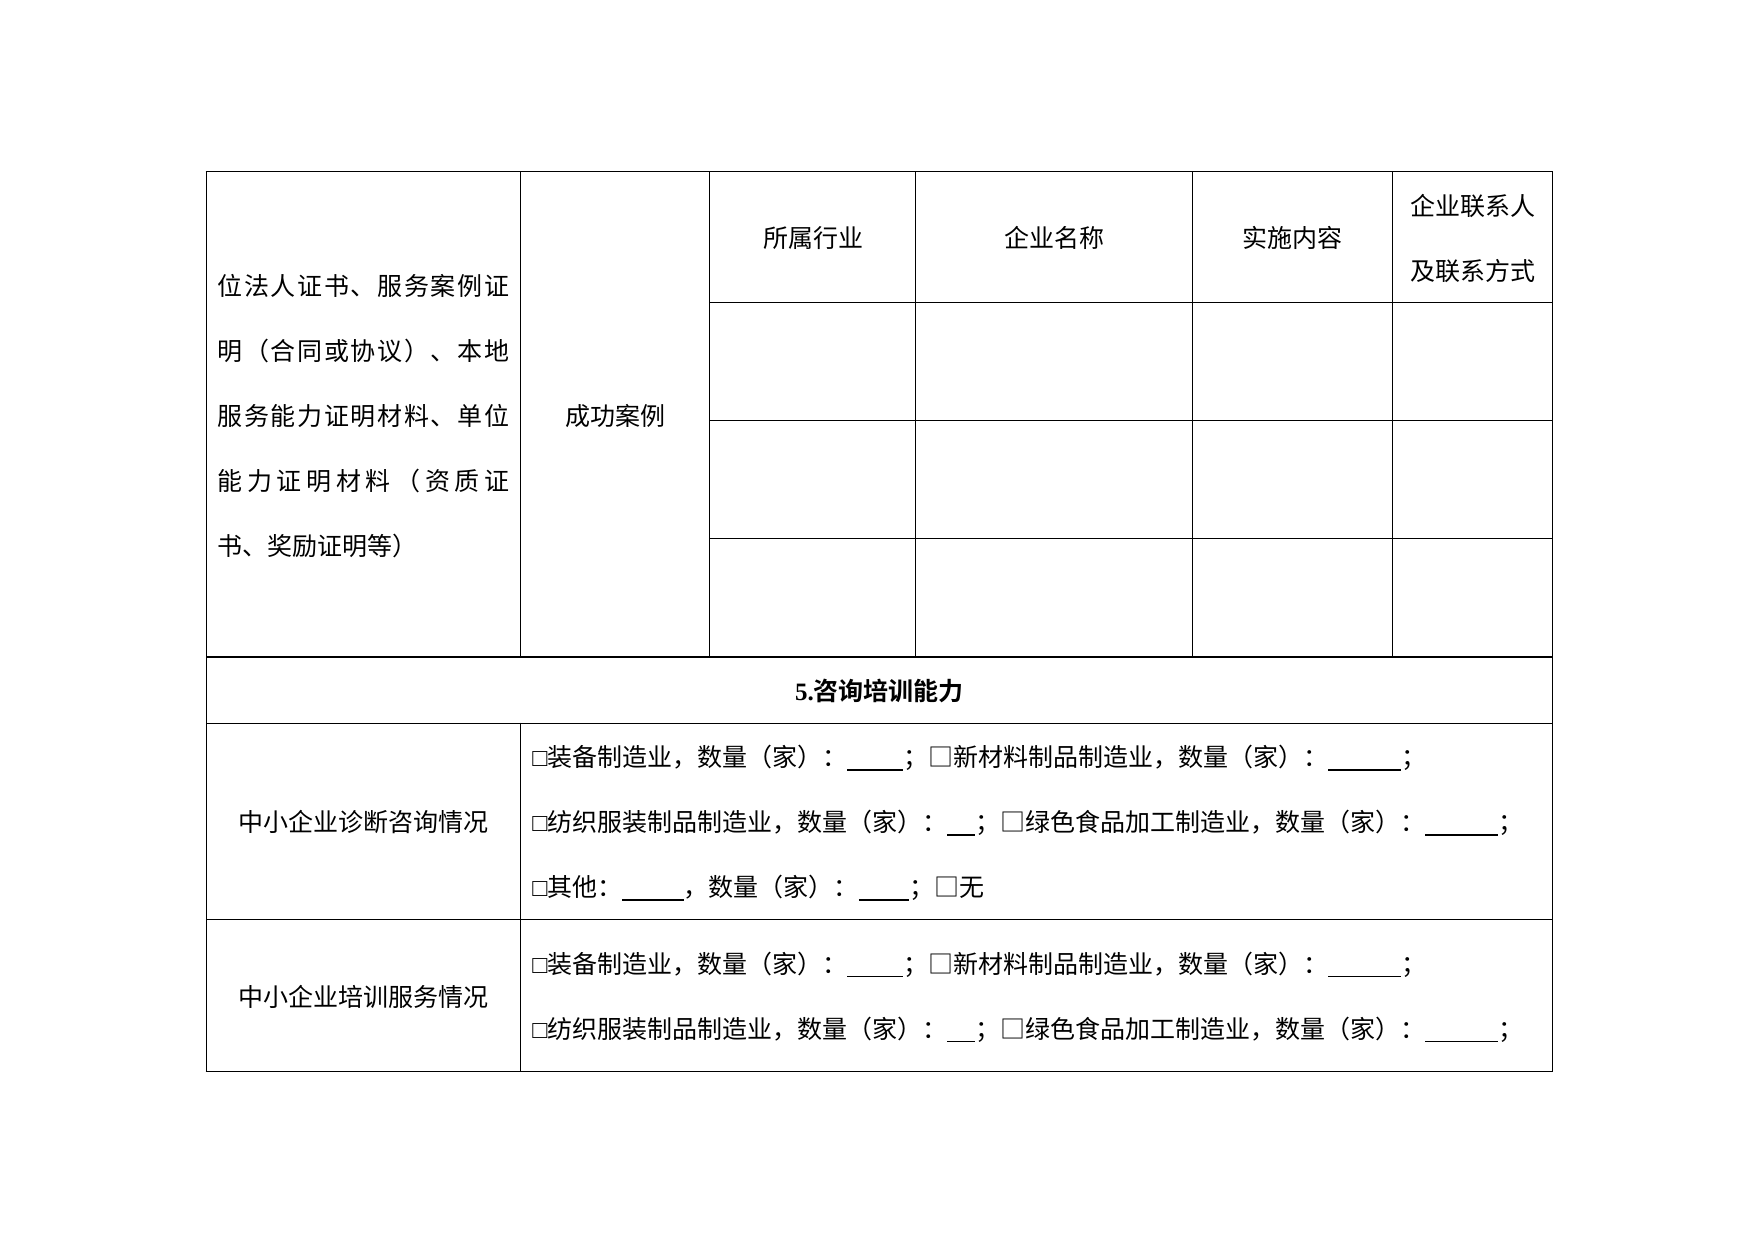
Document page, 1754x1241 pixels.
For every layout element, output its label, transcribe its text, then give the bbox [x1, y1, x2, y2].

table_cell 企业联系人及联系方式 [1393, 172, 1552, 302]
table_cell 成功案例 [521, 172, 709, 656]
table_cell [207, 172, 520, 656]
table_cell [1393, 303, 1552, 420]
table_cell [521, 724, 1552, 918]
table_cell [1193, 421, 1392, 538]
table_cell [1393, 421, 1552, 538]
table_cell [710, 539, 915, 656]
table_cell [916, 421, 1192, 538]
table_cell [1193, 303, 1392, 420]
table_cell 中小企业培训服务情况 [207, 920, 520, 1071]
table_cell [710, 303, 915, 420]
table_cell 所属行业 [710, 172, 915, 302]
table_cell [1393, 539, 1552, 656]
table_cell [1193, 539, 1392, 656]
table_cell [710, 421, 915, 538]
table_cell [916, 303, 1192, 420]
table_cell 5.咨询培训能力 [207, 658, 1552, 722]
table_cell 实施内容 [1193, 172, 1392, 302]
table_cell 企业名称 [916, 172, 1192, 302]
table_cell 中小企业诊断咨询情况 [207, 724, 520, 918]
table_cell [521, 920, 1552, 1071]
table_cell [916, 539, 1192, 656]
